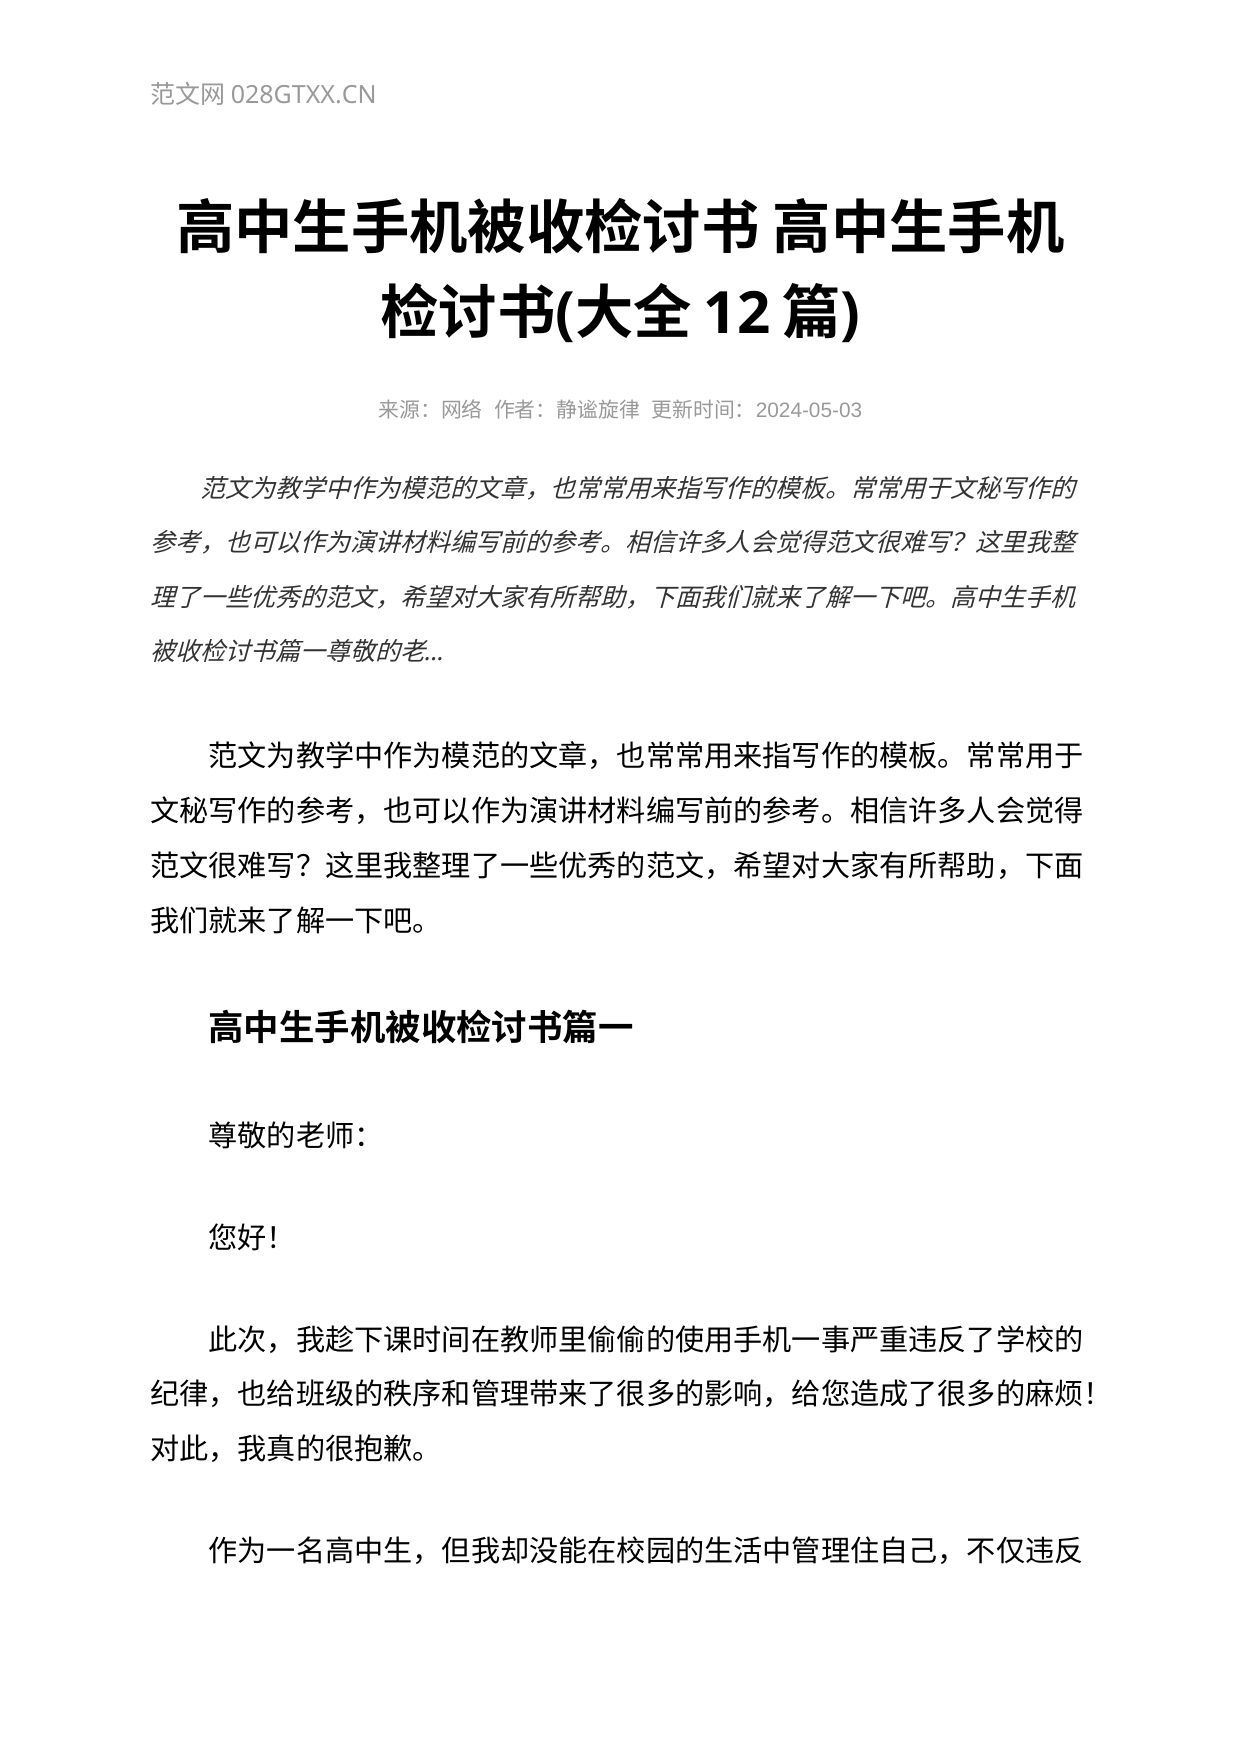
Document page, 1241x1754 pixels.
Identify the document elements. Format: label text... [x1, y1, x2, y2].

text 尊敬的老师： [150, 1112, 1090, 1155]
text 此次，我趁下课时间在教师里偷偷的使用手机一事严重违反了学校的纪律，也给班级的秩序和管理带来了很多的影响，给您造成了很多的麻烦！对此，我真的很抱歉。 [150, 1316, 1090, 1468]
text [150, 1528, 1090, 1570]
text 来源：网络 作者：静谧旋律 更新时间：2024-05-03 [150, 397, 1090, 421]
subtitle 高中生手机被收检讨书 高中生手机检讨书(大全12篇) [150, 181, 1090, 351]
text 范文为教学中作为模范的文章，也常常用来指写作的模板。常常用于文秘写作的参考，也可以作为演讲材料编写前的参考。相信许多人会觉得范文很难写？这里我整理了一些优秀的范文，希望对大家有所帮助，下面我们就来了解一下吧。 [150, 733, 1090, 939]
text 范文为教学中作为模范的文章，也常常用来指写作的模板。常常用于文秘写作的参考，也可以作为演讲材料编写前的参考。相信许多人会觉得范文很难写？这里我整理了一些优秀的范文，希望对大家有所帮助，下面我们就来了解一下吧。高中生手机被收检讨书篇一尊敬的老... [150, 468, 1090, 668]
text 您好！ [150, 1214, 1090, 1257]
text 高中生手机被收检讨书篇一 [150, 999, 1090, 1050]
